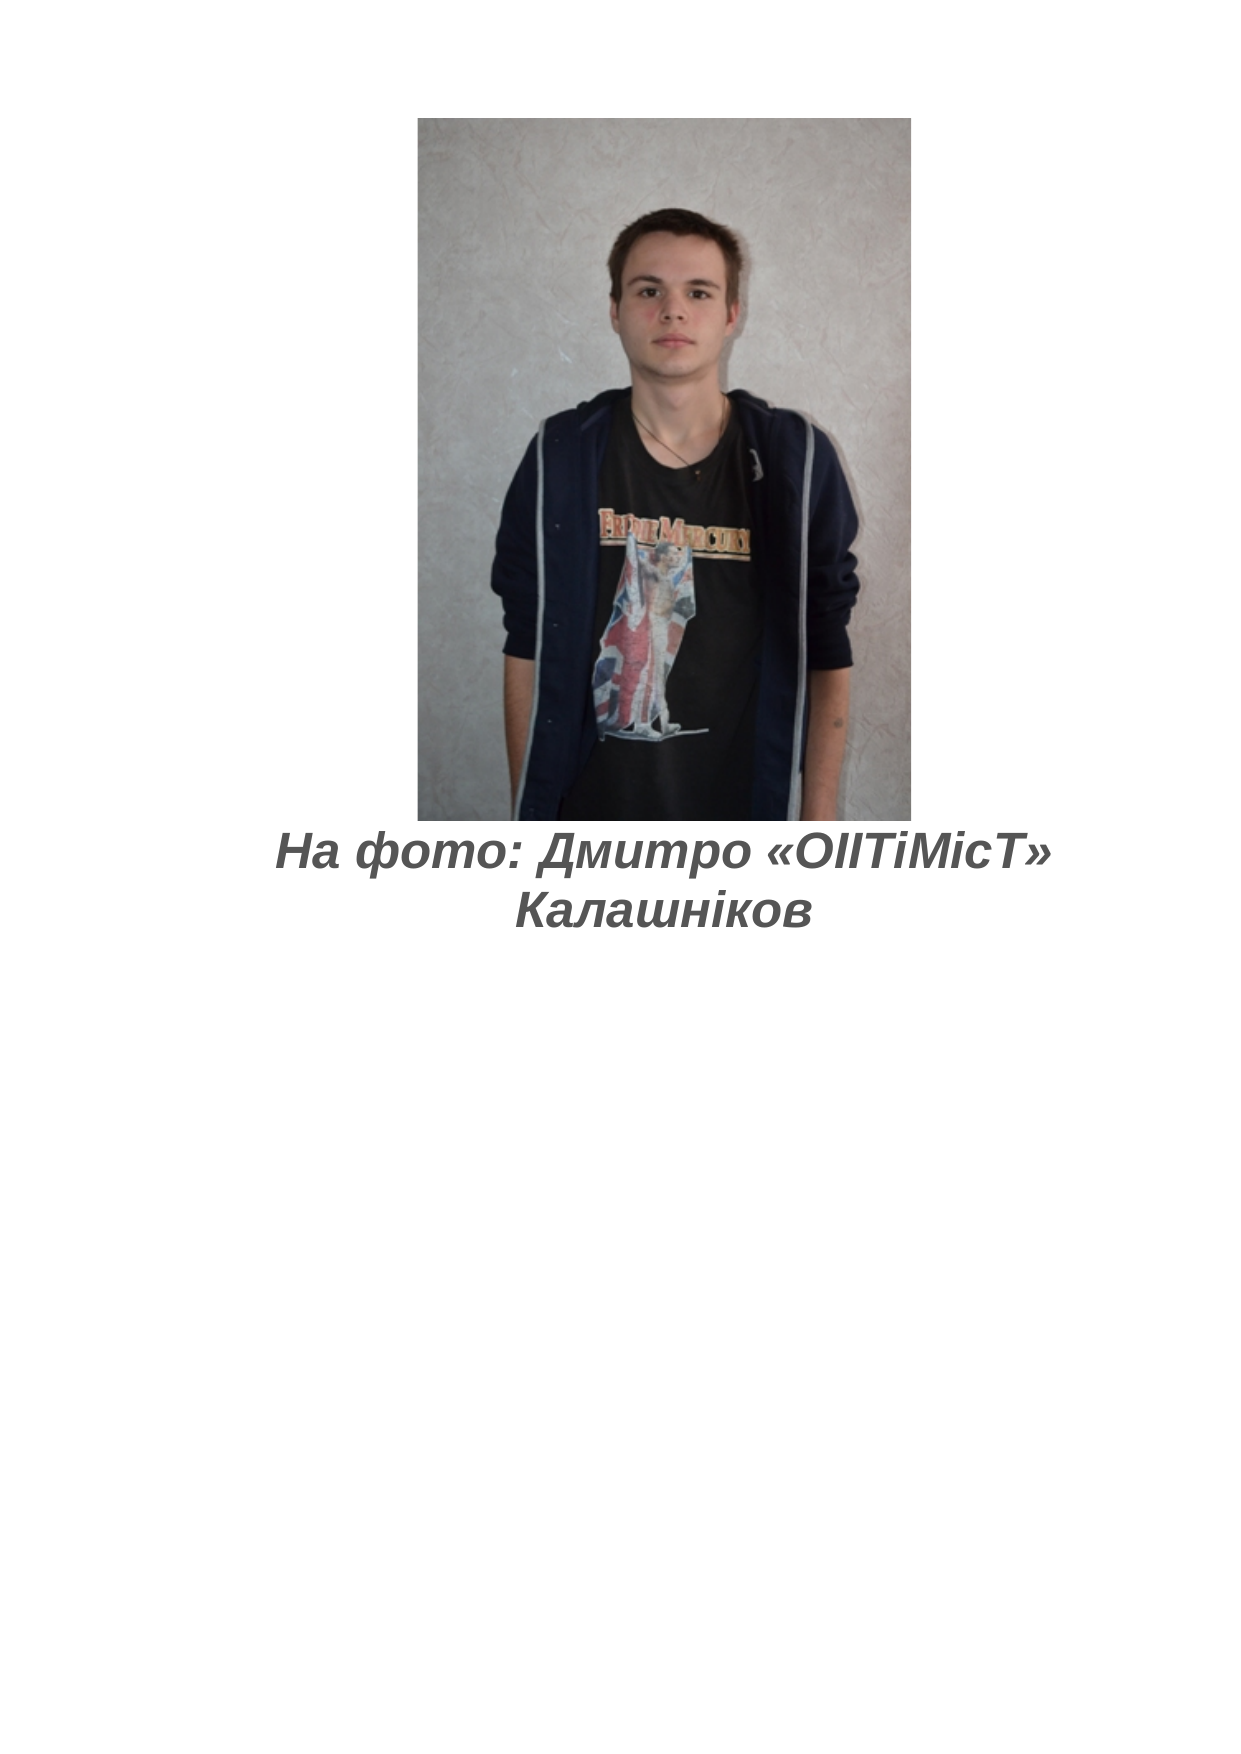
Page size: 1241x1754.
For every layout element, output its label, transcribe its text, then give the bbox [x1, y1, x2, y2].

picture [417, 118, 912, 821]
text На фото: Дмитро «OIITiMicT» Калашніков [177, 821, 1152, 938]
